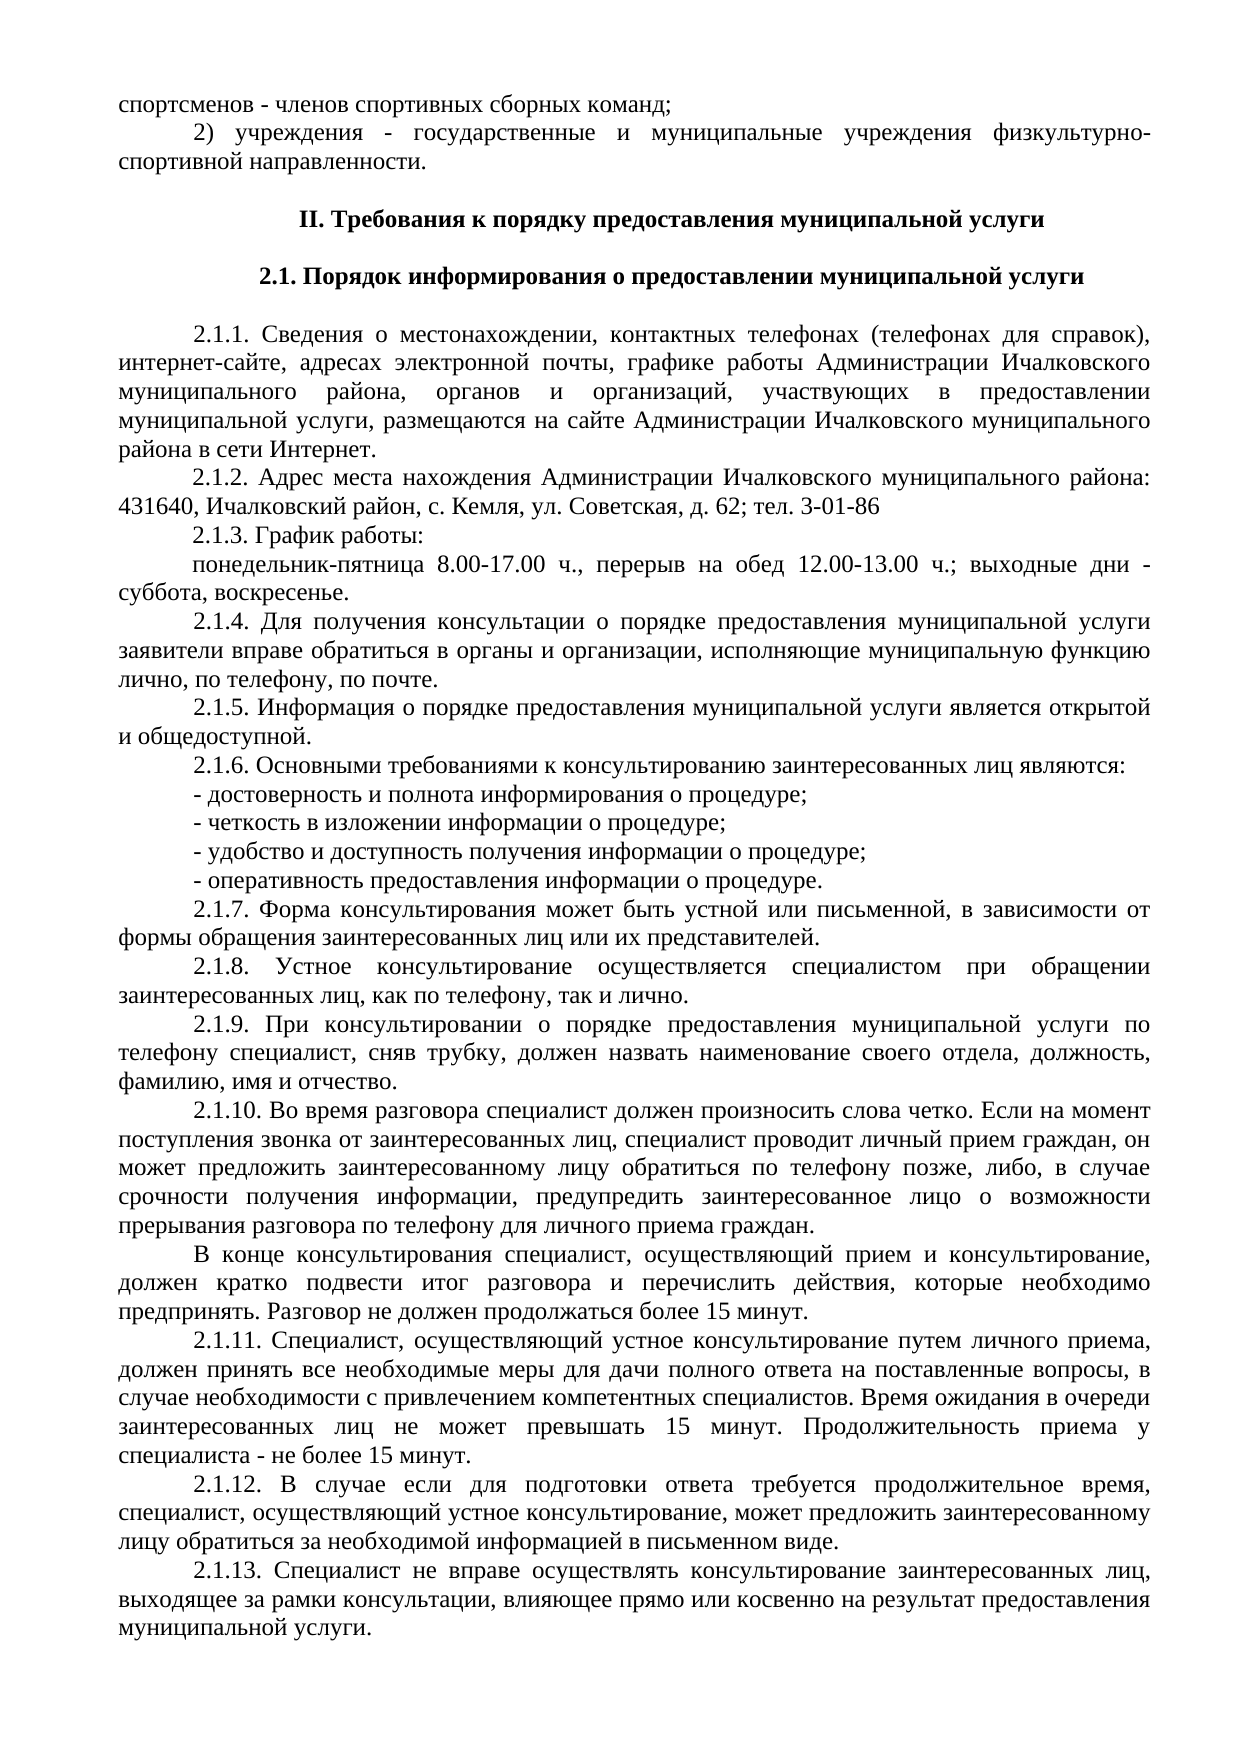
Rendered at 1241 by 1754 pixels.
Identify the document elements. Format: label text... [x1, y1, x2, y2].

text 2.1.6. Основными требованиями к консультированию заинтересованных лиц являются: [118, 750, 1152, 779]
text 2) учреждения - государственные и муниципальные учреждения физкультурно-спортивной направленности. [118, 117, 1152, 175]
text 2.1.13. Специалист не вправе осуществлять консультирование заинтересованных лиц, выходящее за рамки консультации, влияющее прямо или косвенно на результат предоставления муниципальной услуги. [118, 1555, 1152, 1641]
text 2.1.12. В случае если для подготовки ответа требуется продолжительное время, специалист, осуществляющий устное консультирование, может предложить заинтересованному лицу обратиться за необходимой информацией в письменном виде. [118, 1469, 1152, 1555]
text 2.1.3. График работы: [118, 520, 1152, 549]
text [118, 89, 1152, 117]
text - достоверность и полнота информирования о процедуре; [118, 779, 1152, 807]
text понедельник-пятница 8.00-17.00 ч., перерыв на обед 12.00-13.00 ч.; выходные дни - суббота, воскресенье. [118, 549, 1152, 606]
text 2.1.7. Форма консультирования может быть устной или письменной, в зависимости от формы обращения заинтересованных лиц или их представителей. [118, 894, 1152, 951]
text 2.1.1. Сведения о местонахождении, контактных телефонах (телефонах для справок), интернет-сайте, адресах электронной почты, графике работы Администрации Ичалковского муниципального района, органов и организаций, участвующих в предоставлении муниципальной услуги, размещаются на сайте Администрации Ичалковского муниципального района в сети Интернет. [118, 319, 1152, 462]
text 2.1.11. Специалист, осуществляющий устное консультирование путем личного приема, должен принять все необходимые меры для дачи полного ответа на поставленные вопросы, в случае необходимости с привлечением компетентных специалистов. Время ожидания в очереди заинтересованных лиц не может превышать 15 минут. Продолжительность приема у специалиста - не более 15 минут. [118, 1325, 1152, 1469]
text 2.1.10. Во время разговора специалист должен произносить слова четко. Если на момент поступления звонка от заинтересованных лиц, специалист проводит личный прием граждан, он может предложить заинтересованному лицу обратиться по телефону позже, либо, в случае срочности получения информации, предупредить заинтересованное лицо о возможности прерывания разговора по телефону для личного приема граждан. [118, 1095, 1152, 1239]
text 2.1.9. При консультировании о порядке предоставления муниципальной услуги по телефону специалист, сняв трубку, должен назвать наименование своего отдела, должность, фамилию, имя и отчество. [118, 1009, 1152, 1095]
subtitle II. Требования к порядку предоставления муниципальной услуги [118, 204, 1152, 232]
text 2.1.4. Для получения консультации о порядке предоставления муниципальной услуги заявители вправе обратиться в органы и организации, исполняющие муниципальную функцию лично, по телефону, по почте. [118, 606, 1152, 692]
text 2.1.5. Информация о порядке предоставления муниципальной услуги является открытой и общедоступной. [118, 692, 1152, 750]
text В конце консультирования специалист, осуществляющий прием и консультирование, должен кратко подвести итог разговора и перечислить действия, которые необходимо предпринять. Разговор не должен продолжаться более 15 минут. [118, 1239, 1152, 1325]
text 2.1.8. Устное консультирование осуществляется специалистом при обращении заинтересованных лиц, как по телефону, так и лично. [118, 951, 1152, 1009]
text - оперативность предоставления информации о процедуре. [118, 865, 1152, 894]
text - четкость в изложении информации о процедуре; [118, 807, 1152, 836]
subtitle 2.1. Порядок информирования о предоставлении муниципальной услуги [118, 261, 1152, 290]
text - удобство и доступность получения информации о процедуре; [118, 836, 1152, 865]
text 2.1.2. Адрес места нахождения Администрации Ичалковского муниципального района: 431640, Ичалковский район, с. Кемля, ул. Советская, д. 62; тел. 3-01-86 [118, 462, 1152, 520]
